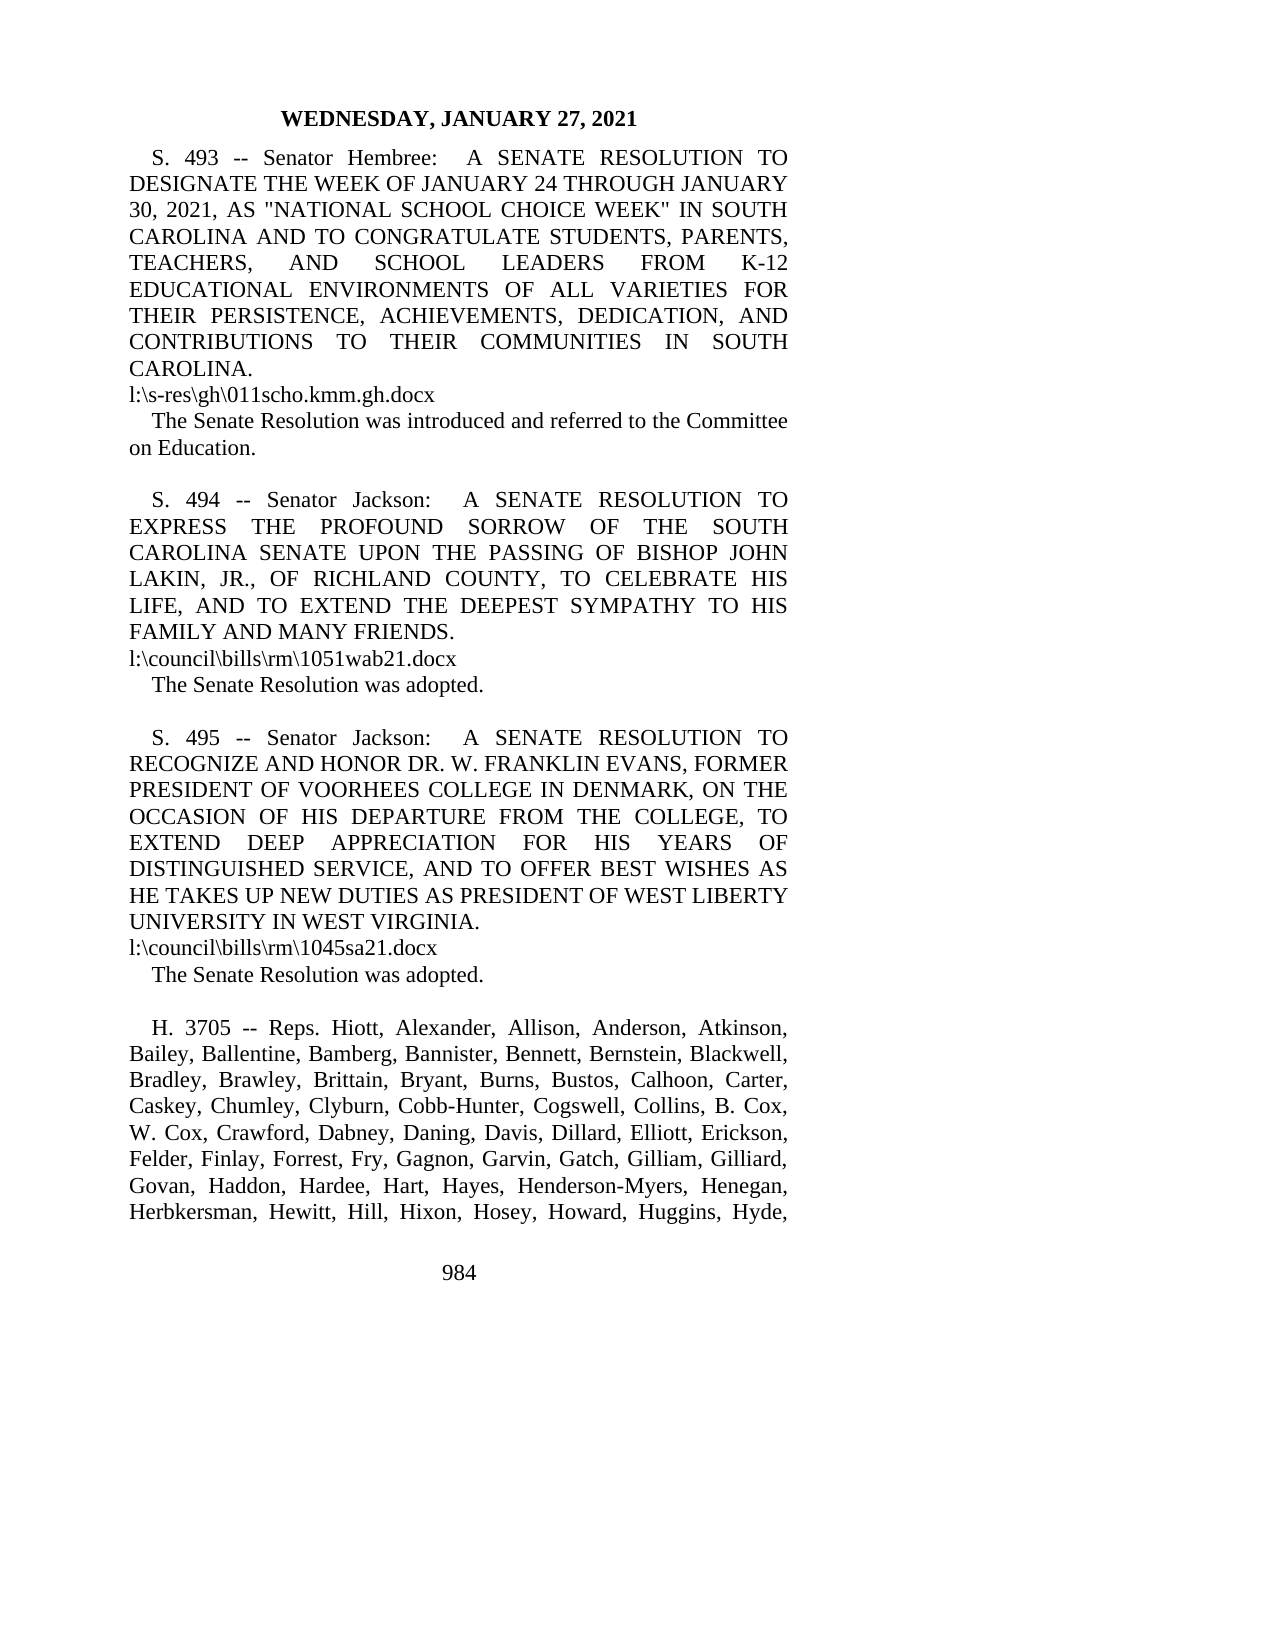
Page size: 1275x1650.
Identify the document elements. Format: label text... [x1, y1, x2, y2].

text The Senate Resolution was introduced and referred to the Committee on Education. [129, 407, 789, 460]
text l:\council\bills\rm\1045sa21.docx [129, 934, 789, 961]
text S. 494 -- Senator Jackson: A SENATE RESOLUTION TO EXPRESS THE PROFOUND SORROW OF THE SOUTH CAROLINA SENATE UPON THE PASSING OF BISHOP JOHN LAKIN, JR., OF RICHLAND COUNTY, TO CELEBRATE HIS LIFE, AND TO EXTEND THE DEEPEST SYMPATHY TO HIS FAMILY AND MANY FRIENDS. [129, 486, 789, 644]
text l:\s-res\gh\011scho.kmm.gh.docx [129, 381, 789, 407]
text The Senate Resolution was adopted. [129, 961, 789, 987]
text l:\council\bills\rm\1051wab21.docx [129, 644, 789, 671]
text S. 495 -- Senator Jackson: A SENATE RESOLUTION TO RECOGNIZE AND HONOR DR. W. FRANKLIN EVANS, FORMER PRESIDENT OF VOORHEES COLLEGE IN DENMARK, ON THE OCCASION OF HIS DEPARTURE FROM THE COLLEGE, TO EXTEND DEEP APPRECIATION FOR HIS YEARS OF DISTINGUISHED SERVICE, AND TO OFFER BEST WISHES AS HE TAKES UP NEW DUTIES AS PRESIDENT OF WEST LIBERTY UNIVERSITY IN WEST VIRGINIA. [129, 724, 789, 934]
text The Senate Resolution was adopted. [129, 671, 789, 697]
text S. 493 -- Senator Hembree: A SENATE RESOLUTION TO DESIGNATE THE WEEK OF JANUARY 24 THROUGH JANUARY 30, 2021, AS "NATIONAL SCHOOL CHOICE WEEK" IN SOUTH CAROLINA AND TO CONGRATULATE STUDENTS, PARENTS, TEACHERS, AND SCHOOL LEADERS FROM K-12 EDUCATIONAL ENVIRONMENTS OF ALL VARIETIES FOR THEIR PERSISTENCE, ACHIEVEMENTS, DEDICATION, AND CONTRIBUTIONS TO THEIR COMMUNITIES IN SOUTH CAROLINA. [129, 144, 789, 381]
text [129, 1013, 789, 1224]
